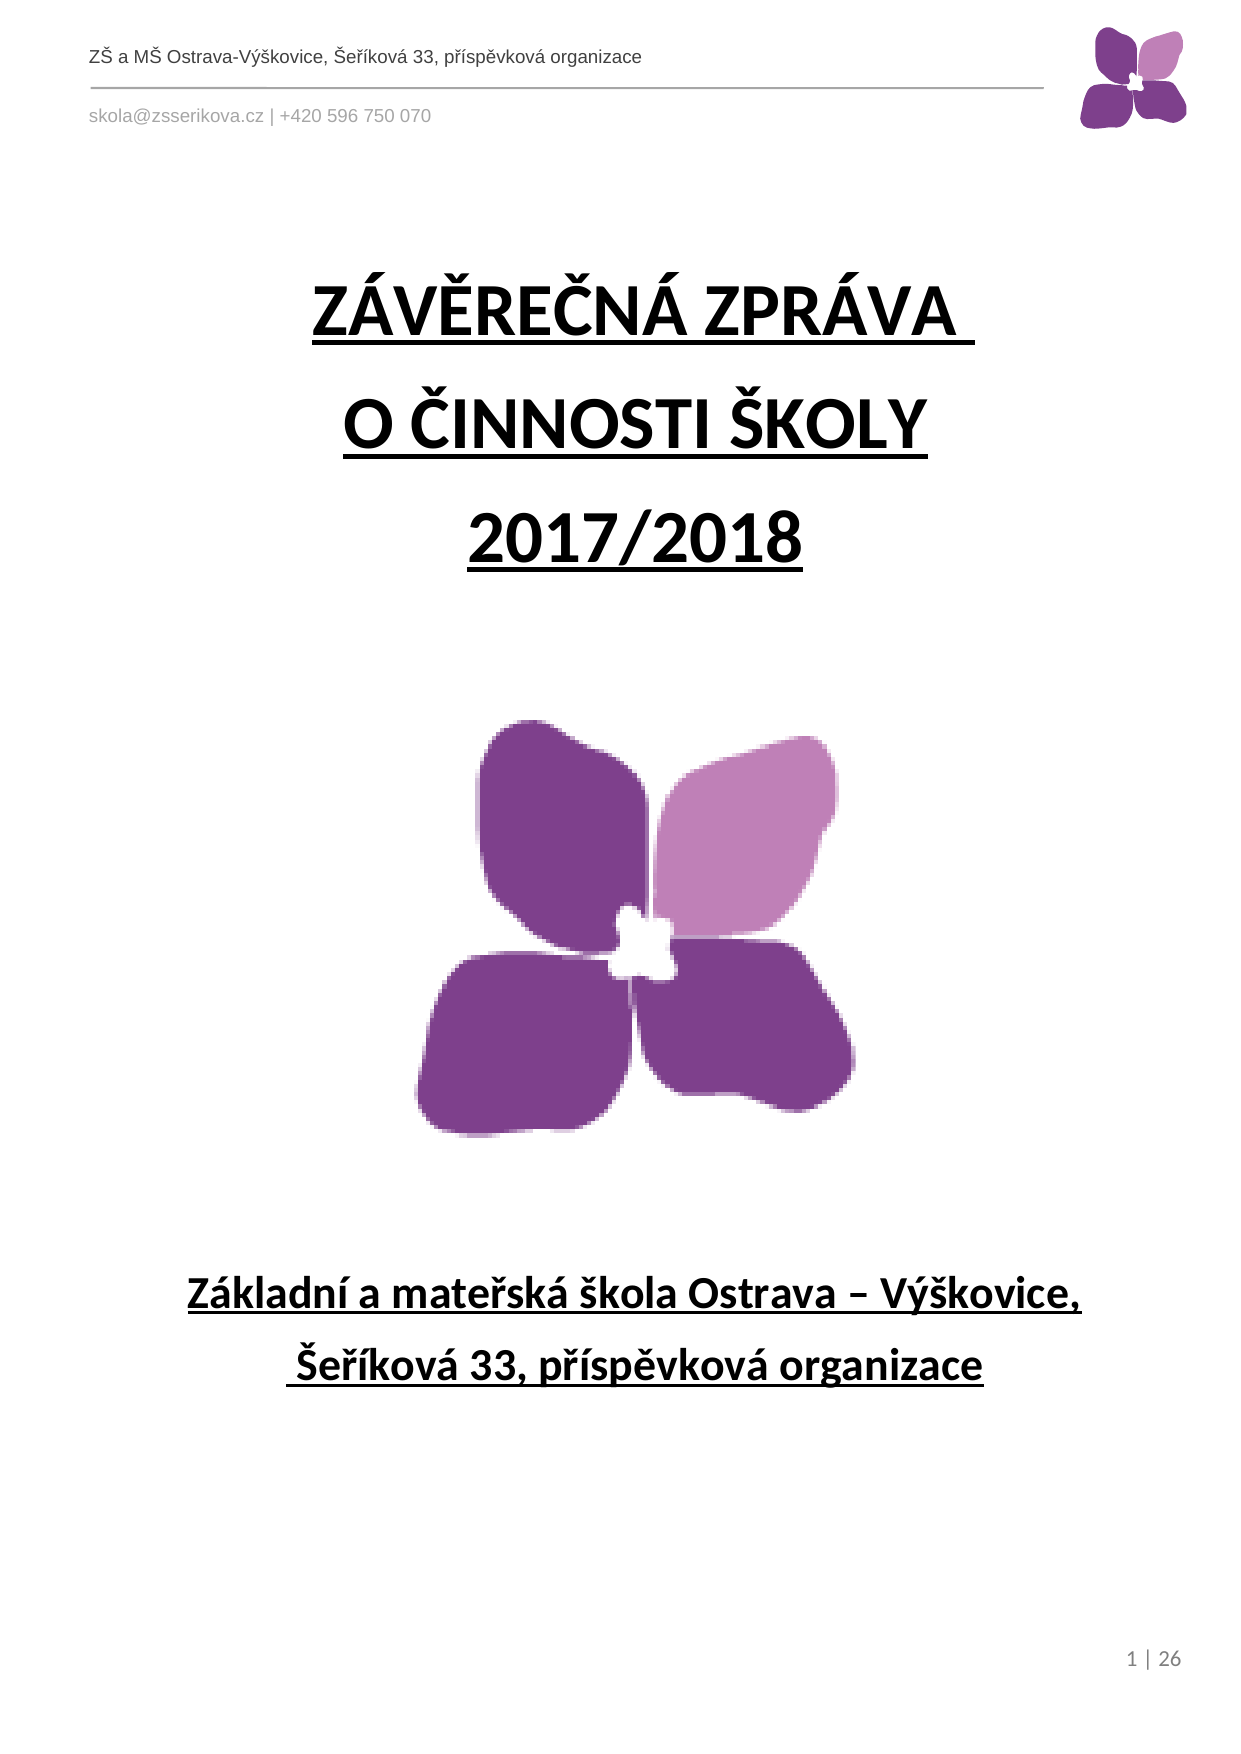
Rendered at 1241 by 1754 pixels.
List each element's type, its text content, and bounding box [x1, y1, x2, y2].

picture [414, 716, 856, 1138]
text 2017/2018 [89, 489, 1181, 581]
text O ČINNOSTI ŠKOLY [89, 376, 1181, 468]
text Šeříková 33, příspěvková organizace [89, 1336, 1181, 1392]
text Základní a mateřská škola Ostrava – Výškovice, [89, 1264, 1181, 1320]
text ZÁVĚREČNÁ ZPRÁVA [89, 262, 1181, 354]
